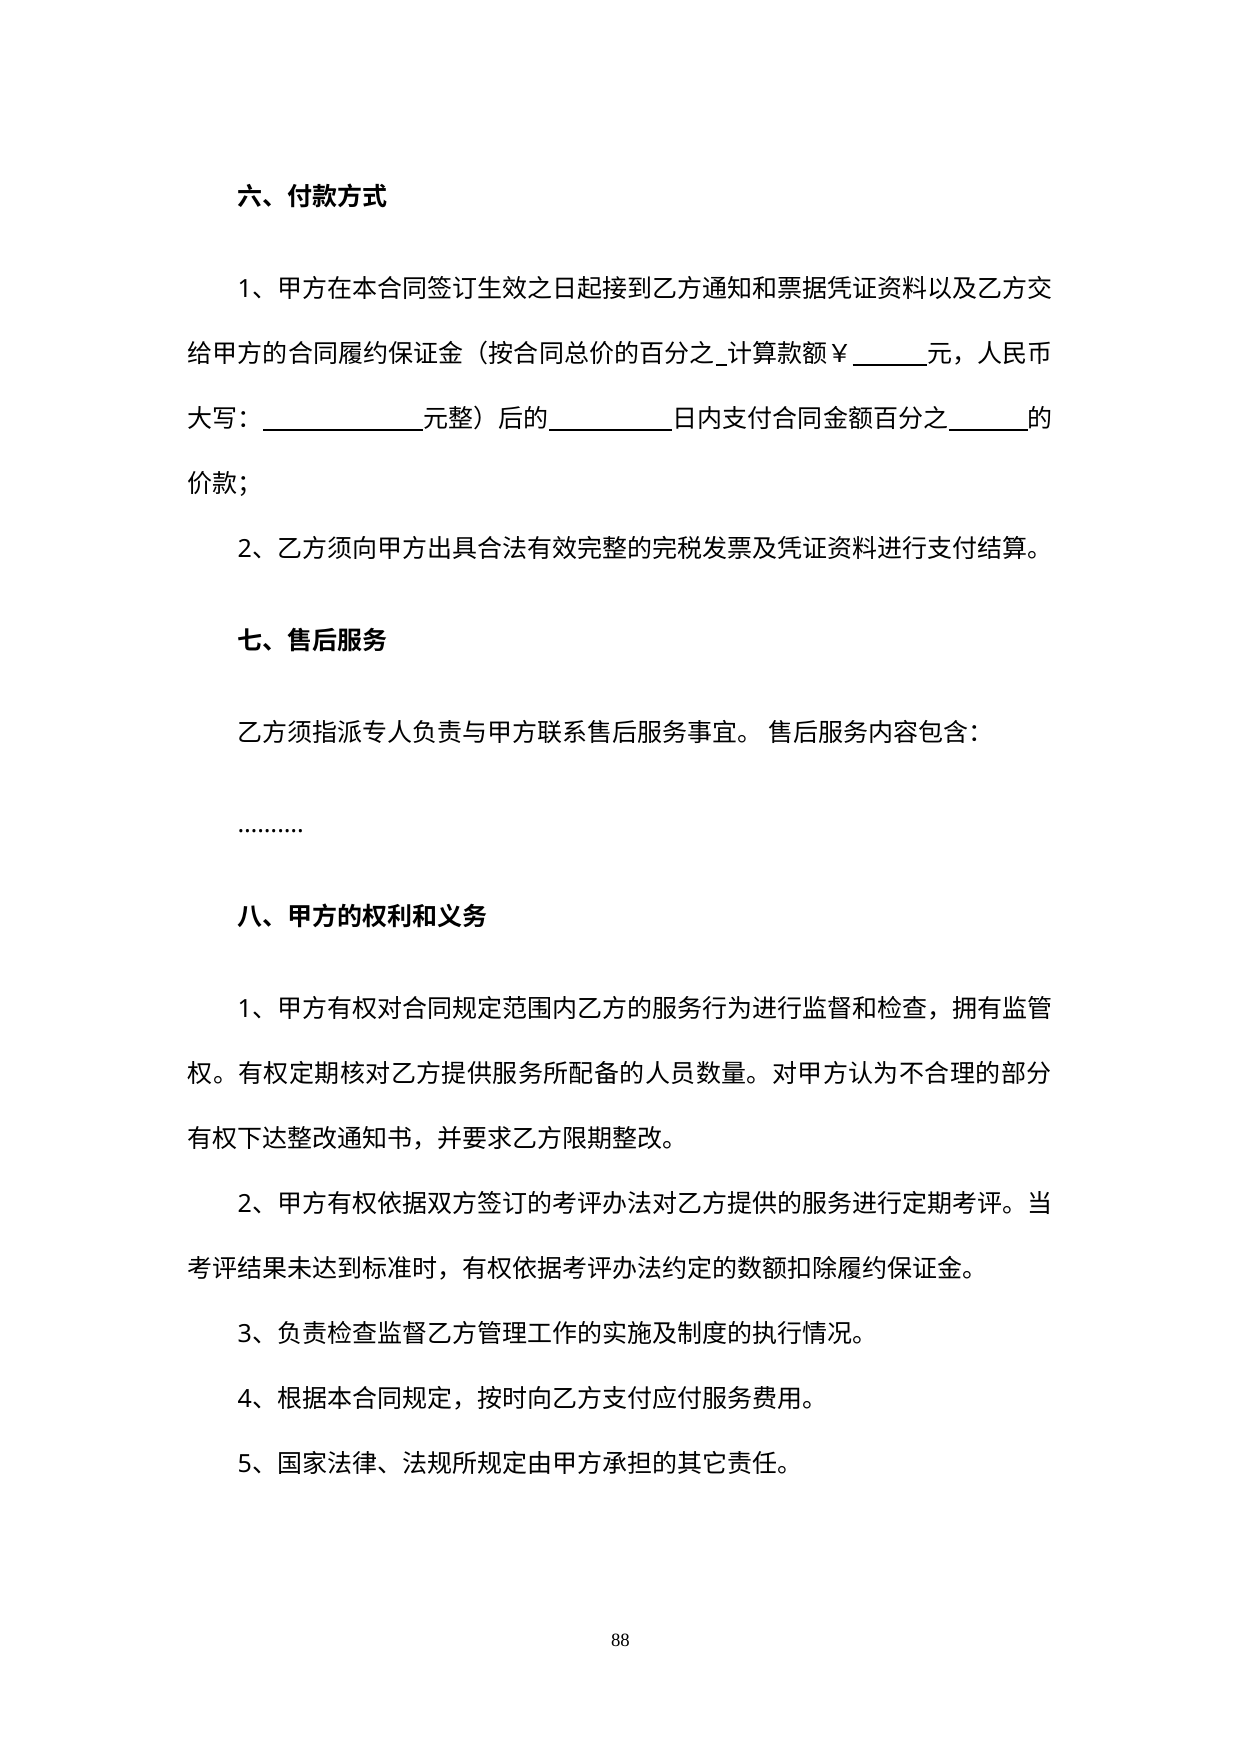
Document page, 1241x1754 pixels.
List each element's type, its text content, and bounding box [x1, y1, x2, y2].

text 4、根据本合同规定，按时向乙方支付应付服务费用。 [187, 1364, 1053, 1429]
text 七、售后服务 [187, 606, 1053, 671]
text 2、乙方须向甲方出具合法有效完整的完税发票及凭证资料进行支付结算。 [187, 514, 1053, 579]
text 5、国家法律、法规所规定由甲方承担的其它责任。 [187, 1429, 1053, 1494]
text 2、甲方有权依据双方签订的考评办法对乙方提供的服务进行定期考评。当考评结果未达到标准时，有权依据考评办法约定的数额扣除履约保证金。 [187, 1169, 1053, 1299]
text 乙方须指派专人负责与甲方联系售后服务事宜。 售后服务内容包含： [187, 698, 1053, 763]
text 3、负责检查监督乙方管理工作的实施及制度的执行情况。 [187, 1299, 1053, 1364]
text 1、甲方有权对合同规定范围内乙方的服务行为进行监督和检查，拥有监管权。有权定期核对乙方提供服务所配备的人员数量。对甲方认为不合理的部分有权下达整改通知书，并要求乙方限期整改。 [187, 974, 1053, 1169]
text ………. [187, 790, 1053, 855]
text 六、付款方式 [187, 162, 1053, 227]
text 八、甲方的权利和义务 [187, 882, 1053, 947]
text 1、甲方在本合同签订生效之日起接到乙方通知和票据凭证资料以及乙方交给甲方的合同履约保证金（按合同总价的百分之 计算款额￥ 元，人民币大写： 元整）后的 日内支付合同金额百分之 的价款； [187, 254, 1053, 514]
